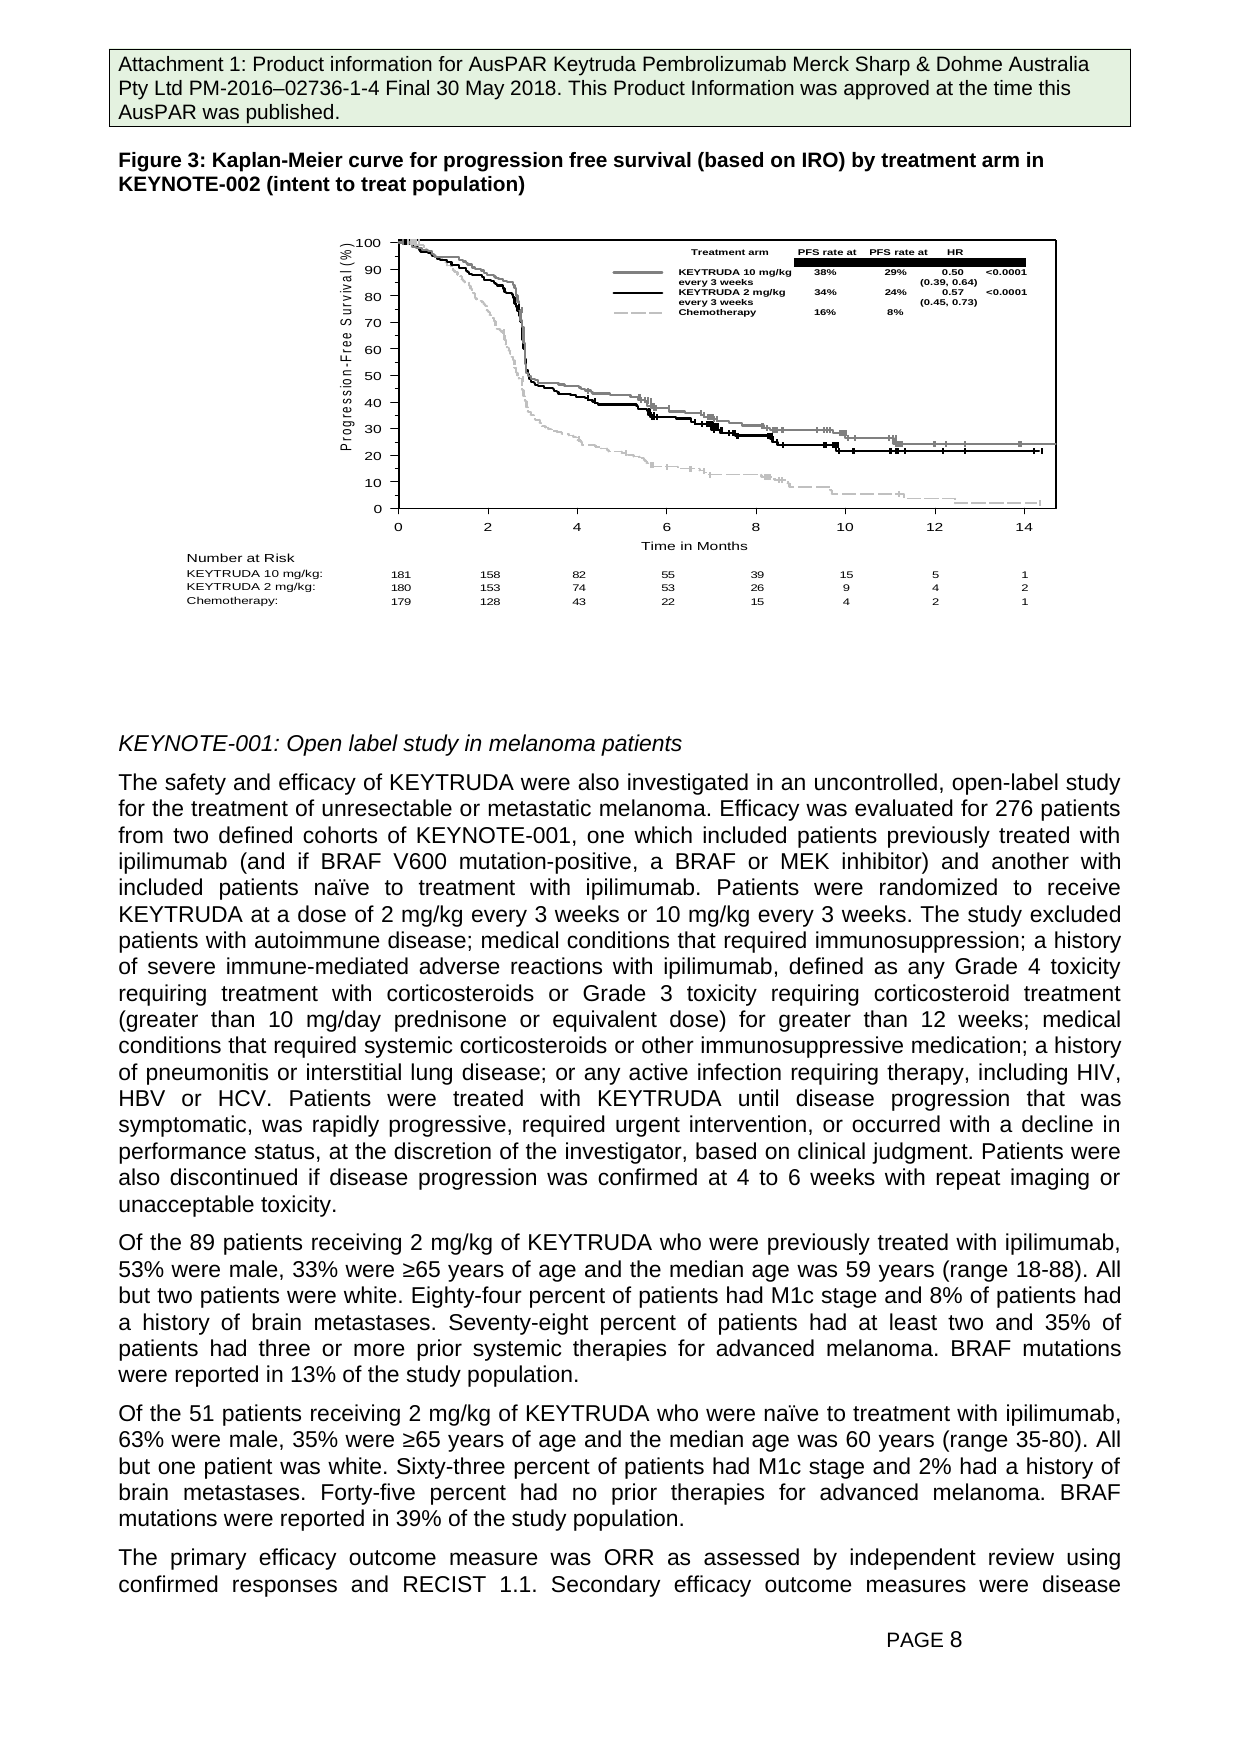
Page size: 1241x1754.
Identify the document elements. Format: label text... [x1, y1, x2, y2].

text Of the 89 patients receiving 2 mg/kg of KEYTRUDA who were previously treated with ipilimumab, 53% were male, 33% were ≥65 years of age and the median age was 59 years (range 18-88). All but two patients were white. Eighty-four percent of patients had M1c stage and 8% of patients had a history of brain metastases. Seventy-eight percent of patients had at least two and 35% of patients had three or more prior systemic therapies for advanced melanoma. BRAF mutations were reported in 13% of the study population. [118, 1229, 1122, 1387]
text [118, 1544, 1122, 1597]
text Of the 51 patients receiving 2 mg/kg of KEYTRUDA who were naïve to treatment with ipilimumab, 63% were male, 35% were ≥65 years of age and the median age was 60 years (range 35-80). All but one patient was white. Sixty-three percent of patients had M1c stage and 2% had a history of brain metastases. Forty-five percent had no prior therapies for advanced melanoma. BRAF mutations were reported in 39% of the study population. [118, 1400, 1122, 1532]
text Figure 3: Kaplan-Meier curve for progression free survival (based on IRO) by treatment arm in KEYNOTE-002 (intent to treat population) [118, 148, 1122, 196]
text The safety and efficacy of KEYTRUDA were also investigated in an uncontrolled, open-label study for the treatment of unresectable or metastatic melanoma. Efficacy was evaluated for 276 patients from two defined cohorts of KEYNOTE-001, one which included patients previously treated with ipilimumab (and if BRAF V600 mutation-positive, a BRAF or MEK inhibitor) and another with included patients naïve to treatment with ipilimumab. Patients were randomized to receive KEYTRUDA at a dose of 2 mg/kg every 3 weeks or 10 mg/kg every 3 weeks. The study excluded patients with autoimmune disease; medical conditions that required immunosuppression; a history of severe immune-mediated adverse reactions with ipilimumab, defined as any Grade 4 toxicity requiring treatment with corticosteroids or Grade 3 toxicity requiring corticosteroid treatment (greater than 10 mg/day prednisone or equivalent dose) for greater than 12 weeks; medical conditions that required systemic corticosteroids or other immunosuppressive medication; a history of pneumonitis or interstitial lung disease; or any active infection requiring therapy, including HIV, HBV or HCV. Patients were treated with KEYTRUDA until disease progression that was symptomatic, was rapidly progressive, required urgent intervention, or occurred with a decline in performance status, at the discretion of the investigator, based on clinical judgment. Patients were also discontinued if disease progression was confirmed at 4 to 6 weeks with repeat imaging or unacceptable toxicity. [118, 769, 1122, 1217]
subtitle KEYNOTE-001: Open label study in melanoma patients [118, 730, 1122, 756]
